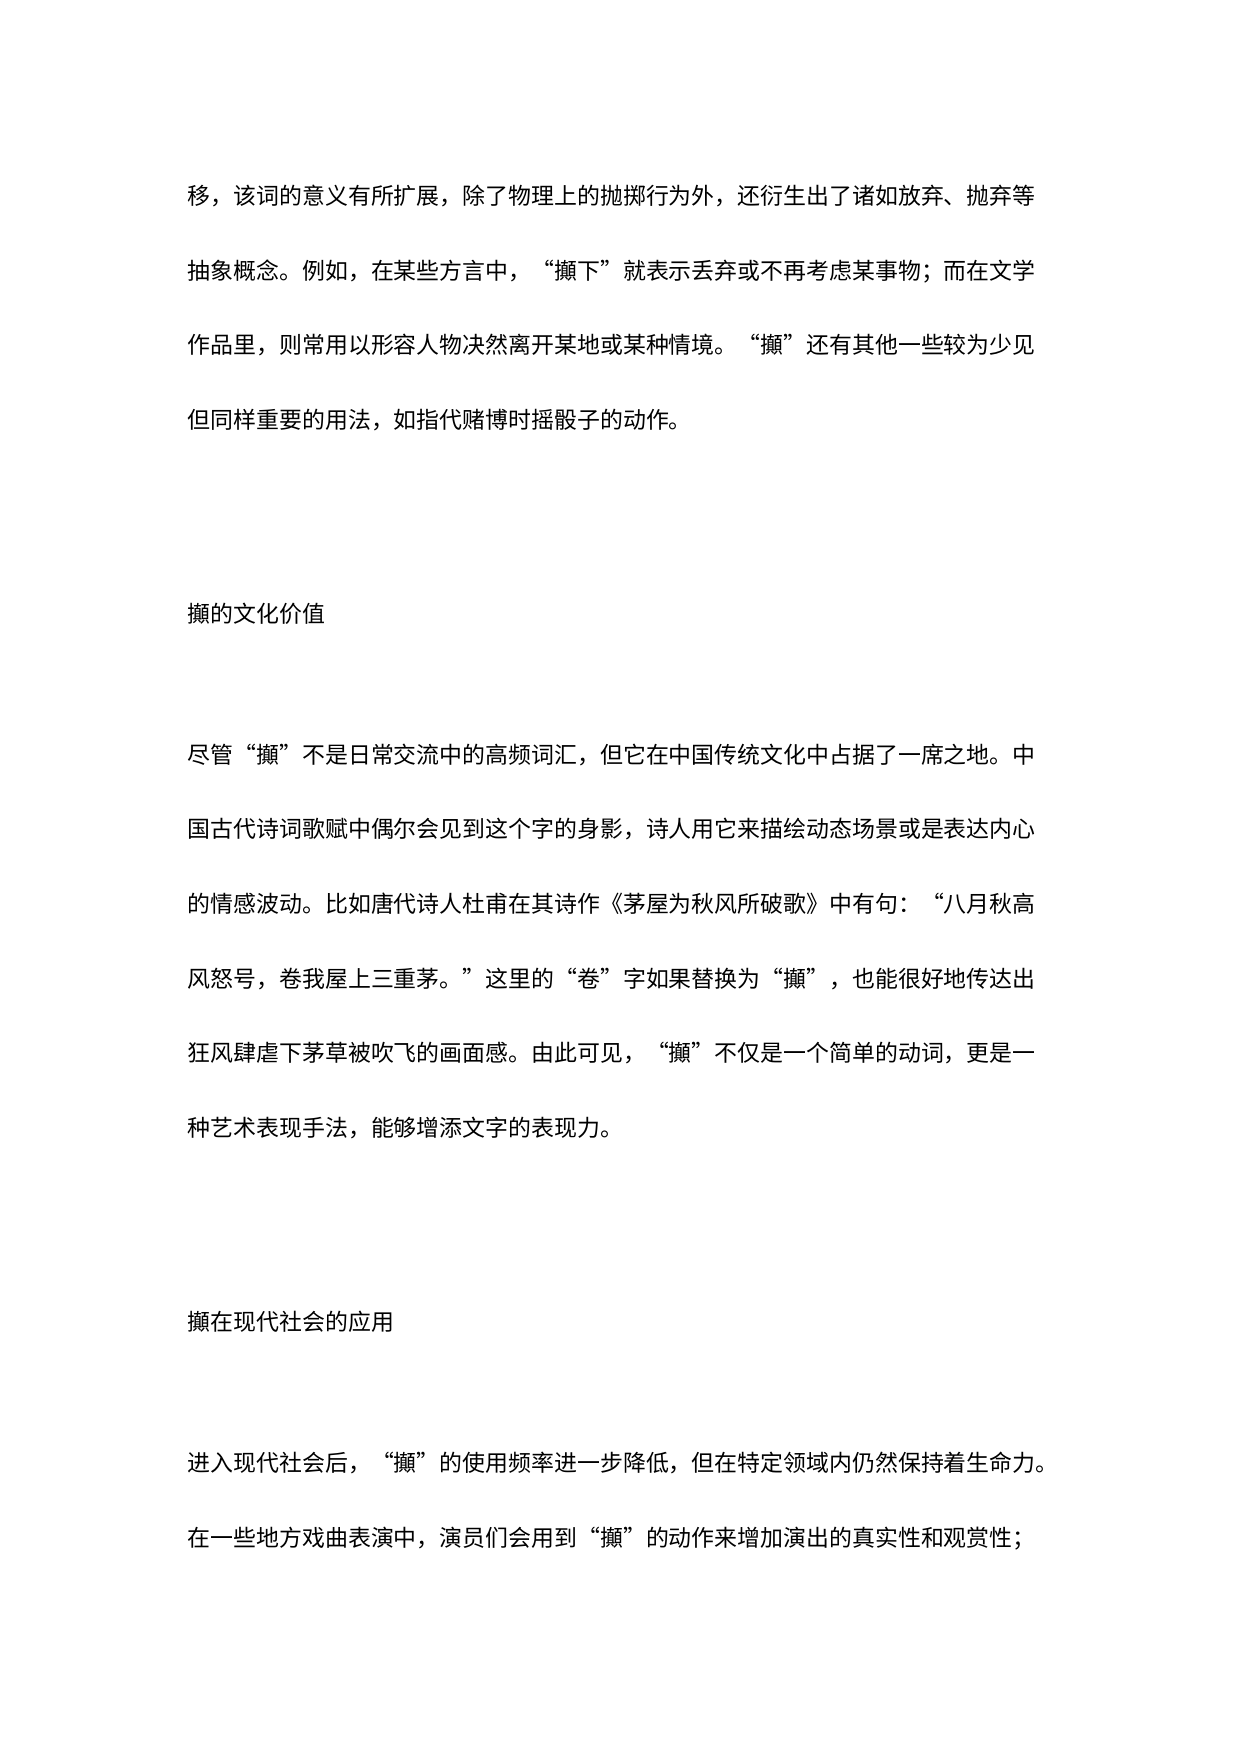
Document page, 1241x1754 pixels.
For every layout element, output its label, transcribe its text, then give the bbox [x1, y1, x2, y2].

text 攧在现代社会的应用 [187, 1288, 1053, 1353]
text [187, 1429, 1053, 1568]
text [187, 162, 1053, 451]
text 攧的文化价值 [187, 580, 1053, 645]
text 尽管“攧”不是日常交流中的高频词汇，但它在中国传统文化中占据了一席之地。中国古代诗词歌赋中偶尔会见到这个字的身影，诗人用它来描绘动态场景或是表达内心的情感波动。比如唐代诗人杜甫在其诗作《茅屋为秋风所破歌》中有句：“八月秋高风怒号，卷我屋上三重茅。”这里的“卷”字如果替换为“攧”，也能很好地传达出狂风肆虐下茅草被吹飞的画面感。由此可见，“攧”不仅是一个简单的动词，更是一种艺术表现手法，能够增添文字的表现力。 [187, 721, 1053, 1159]
